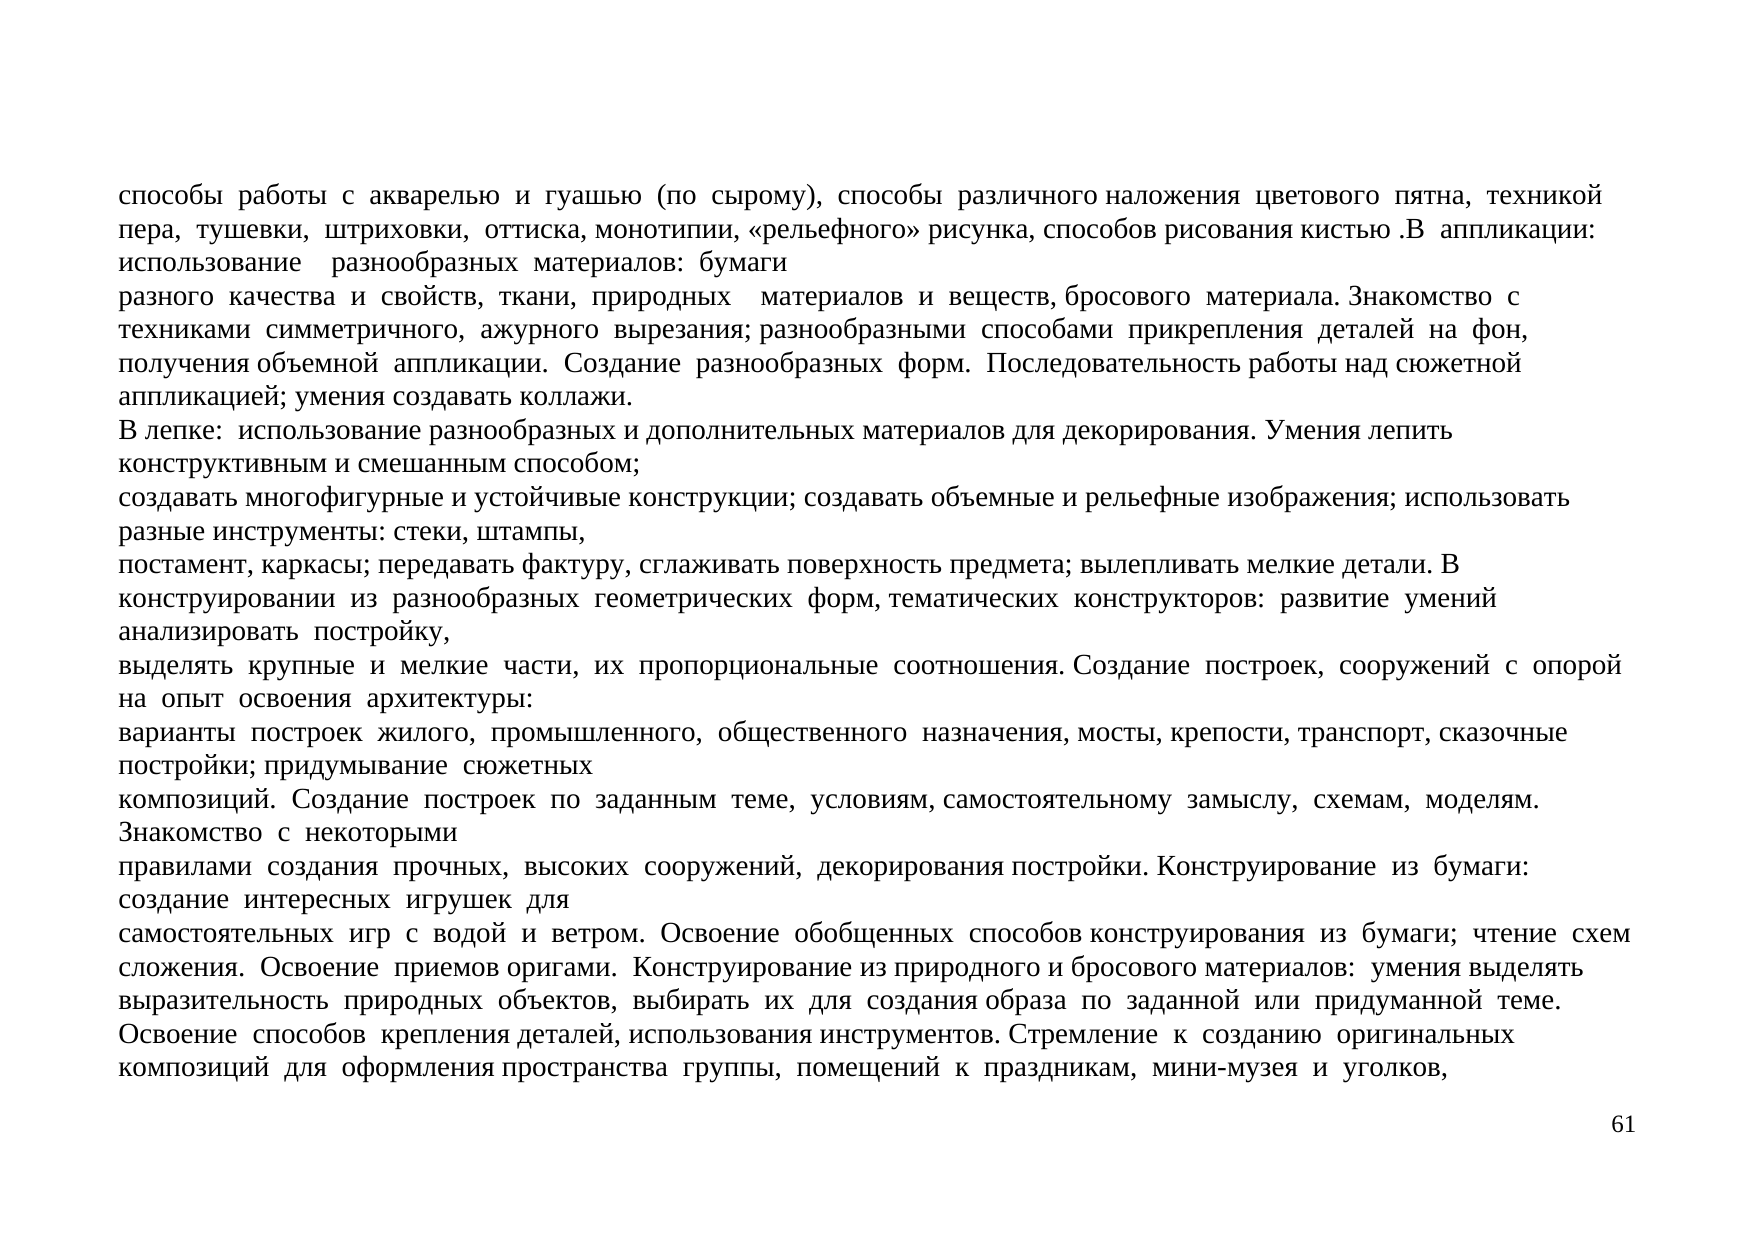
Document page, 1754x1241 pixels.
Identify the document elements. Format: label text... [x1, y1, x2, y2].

text постамент, каркасы; передавать фактуру, сглаживать поверхность предмета; вылепливать мелкие детали. В конструировании из разнообразных геометрических форм, тематических конструкторов: развитие умений анализировать постройку, [118, 546, 1636, 647]
text разного качества и свойств, ткани, природных материалов и веществ, бросового материала. Знакомство с техниками симметричного, ажурного вырезания; разнообразными способами прикрепления деталей на фон, получения объемной аппликации. Создание разнообразных форм. Последовательность работы над сюжетной аппликацией; умения создавать коллажи. [118, 278, 1636, 412]
text В лепке: использование разнообразных и дополнительных материалов для декорирования. Умения лепить конструктивным и смешанным способом; [118, 412, 1636, 479]
text правилами создания прочных, высоких сооружений, декорирования постройки. Конструирование из бумаги: создание интересных игрушек для [118, 848, 1636, 915]
text выделять крупные и мелкие части, их пропорциональные соотношения. Создание построек, сооружений с опорой на опыт освоения архитектуры: [118, 647, 1636, 714]
text композиций. Создание построек по заданным теме, условиям, самостоятельному замыслу, схемам, моделям. Знакомство с некоторыми [118, 781, 1636, 848]
text создавать многофигурные и устойчивые конструкции; создавать объемные и рельефные изображения; использовать разные инструменты: стеки, штампы, [118, 479, 1636, 546]
text варианты построек жилого, промышленного, общественного назначения, мосты, крепости, транспорт, сказочные постройки; придумывание сюжетных [118, 714, 1636, 781]
text самостоятельных игр с водой и ветром. Освоение обобщенных способов конструирования из бумаги; чтение схем сложения. Освоение приемов оригами. Конструирование из природного и бросового материалов: умения выделять выразительность природных объектов, выбирать их для создания образа по заданной или придуманной теме. Освоение способов крепления деталей, использования инструментов. Стремление к созданию оригинальных композиций для оформления пространства группы, помещений к праздникам, мини-музея и уголков, [118, 915, 1636, 1083]
text способы работы с акварелью и гуашью (по сырому), способы различного наложения цветового пятна, техникой пера, тушевки, штриховки, оттиска, монотипии, «рельефного» рисунка, способов рисования кистью .В аппликации: использование разнообразных материалов: бумаги [118, 177, 1636, 278]
